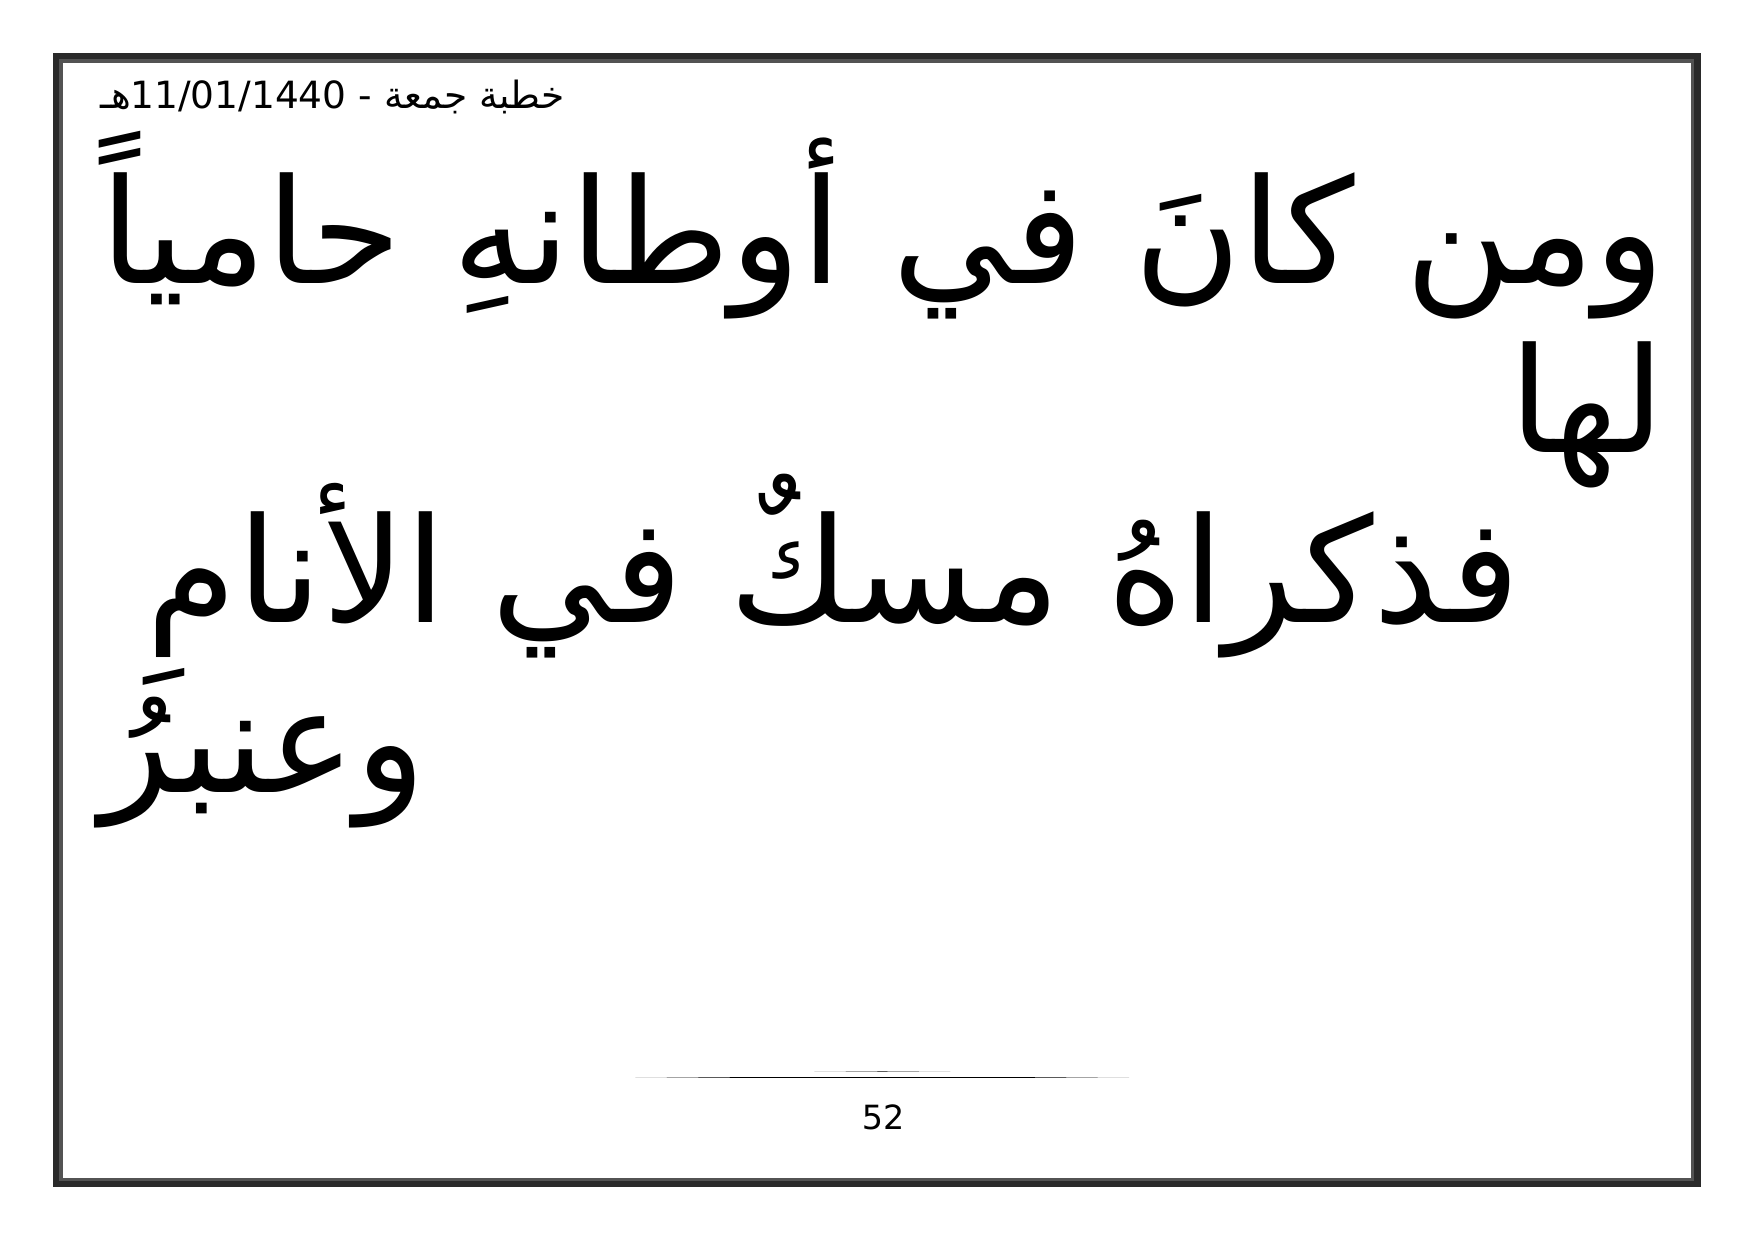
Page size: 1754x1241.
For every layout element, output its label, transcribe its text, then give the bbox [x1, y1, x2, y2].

text ومن كانَ في أوطانهِ حامياً لها [100, 148, 1665, 487]
text فذكراهُ مسكٌ في الأنامِ وعنبرُ [100, 487, 1665, 827]
